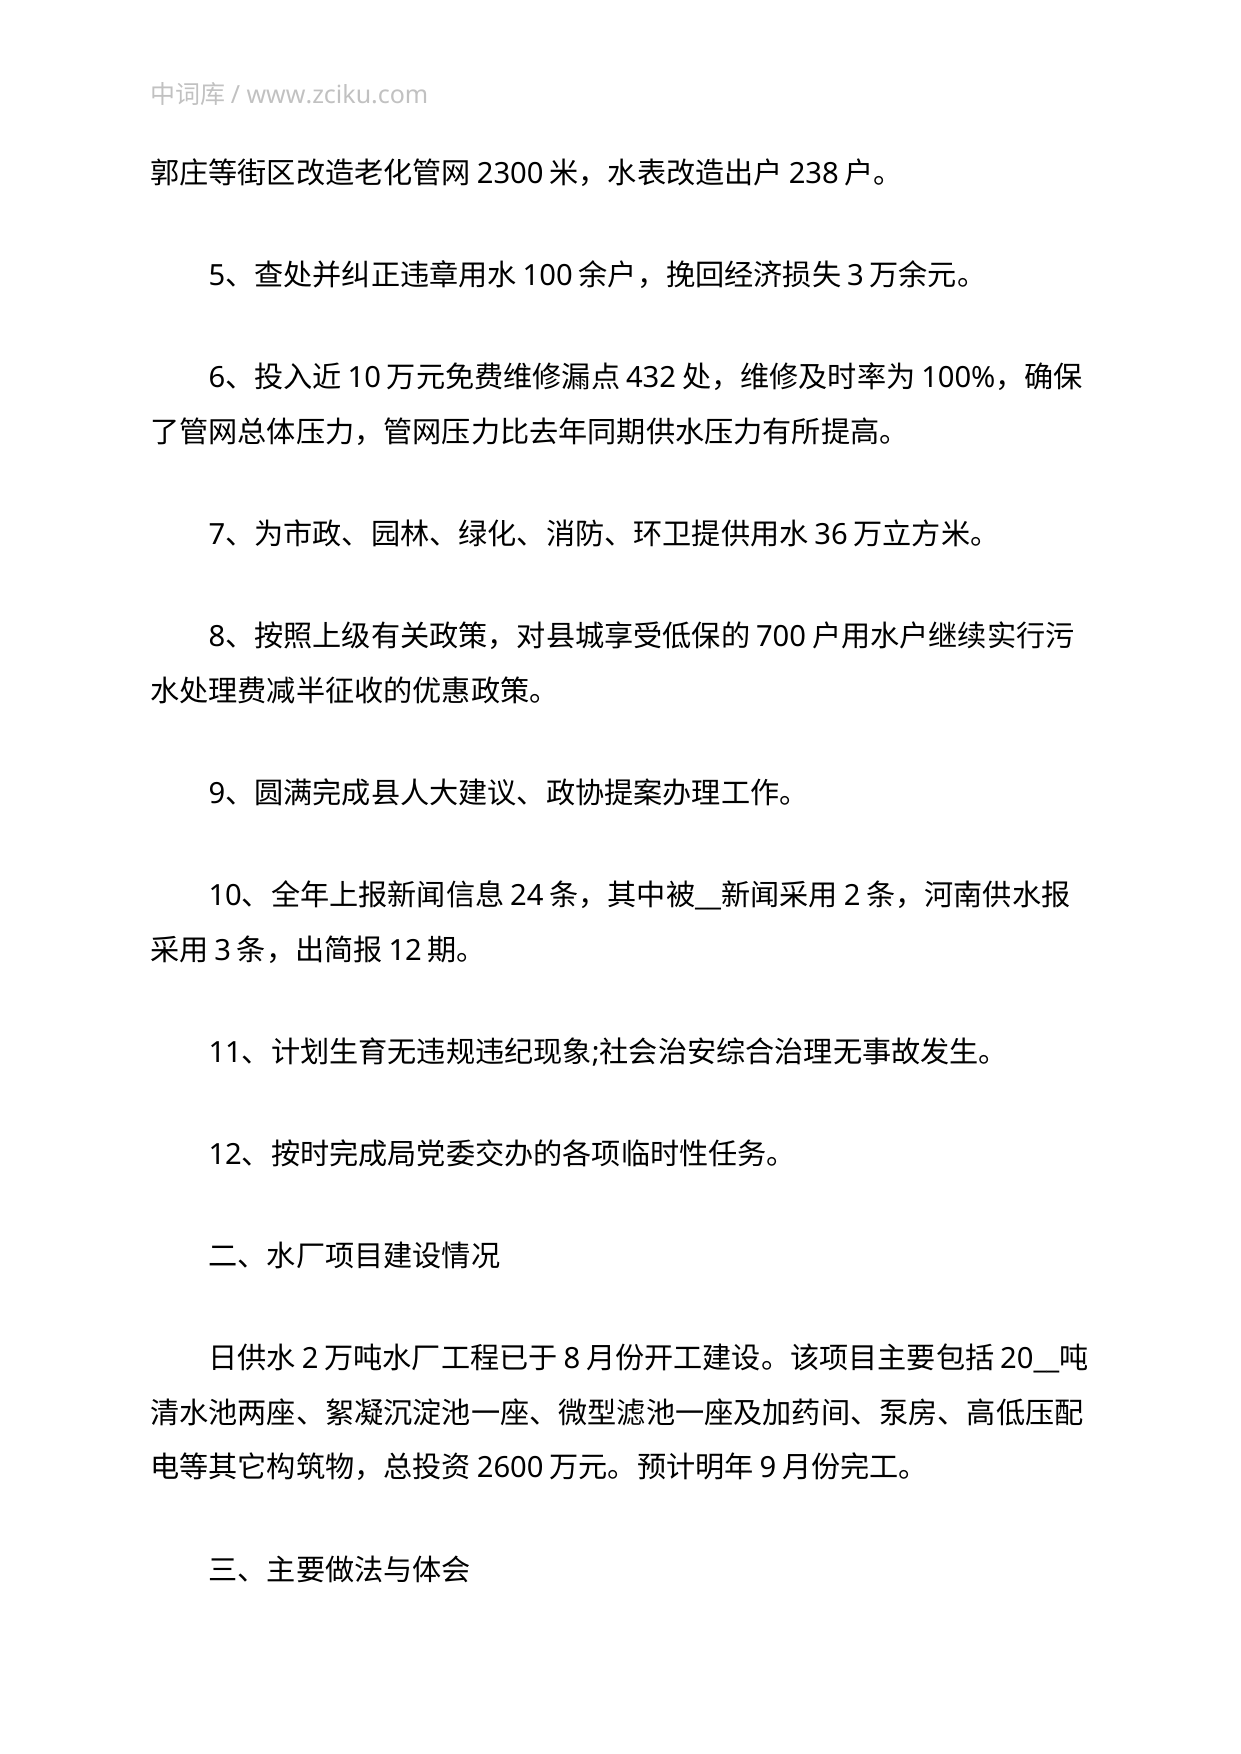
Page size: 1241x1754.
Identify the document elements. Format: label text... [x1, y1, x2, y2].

text 日供水2万吨水厂工程已于8月份开工建设。该项目主要包括20__吨清水池两座、絮凝沉淀池一座、微型滤池一座及加药间、泵房、高低压配电等其它构筑物，总投资2600万元。预计明年9月份完工。 [150, 1334, 1090, 1486]
text 8、按照上级有关政策，对县城享受低保的700户用水户继续实行污水处理费减半征收的优惠政策。 [150, 613, 1090, 710]
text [150, 150, 1090, 192]
text 二、水厂项目建设情况 [150, 1232, 1090, 1275]
text 三、主要做法与体会 [150, 1546, 1090, 1588]
text 9、圆满完成县人大建议、政协提案办理工作。 [150, 769, 1090, 812]
text 12、按时完成局党委交办的各项临时性任务。 [150, 1130, 1090, 1173]
text 11、计划生育无违规违纪现象;社会治安综合治理无事故发生。 [150, 1028, 1090, 1071]
text 5、查处并纠正违章用水100余户，挽回经济损失3万余元。 [150, 252, 1090, 294]
text 6、投入近10万元免费维修漏点432处，维修及时率为100%，确保了管网总体压力，管网压力比去年同期供水压力有所提高。 [150, 354, 1090, 451]
text 10、全年上报新闻信息24条，其中被__新闻采用2条，河南供水报采用3条，出简报12期。 [150, 871, 1090, 969]
text 7、为市政、园林、绿化、消防、环卫提供用水36万立方米。 [150, 511, 1090, 553]
